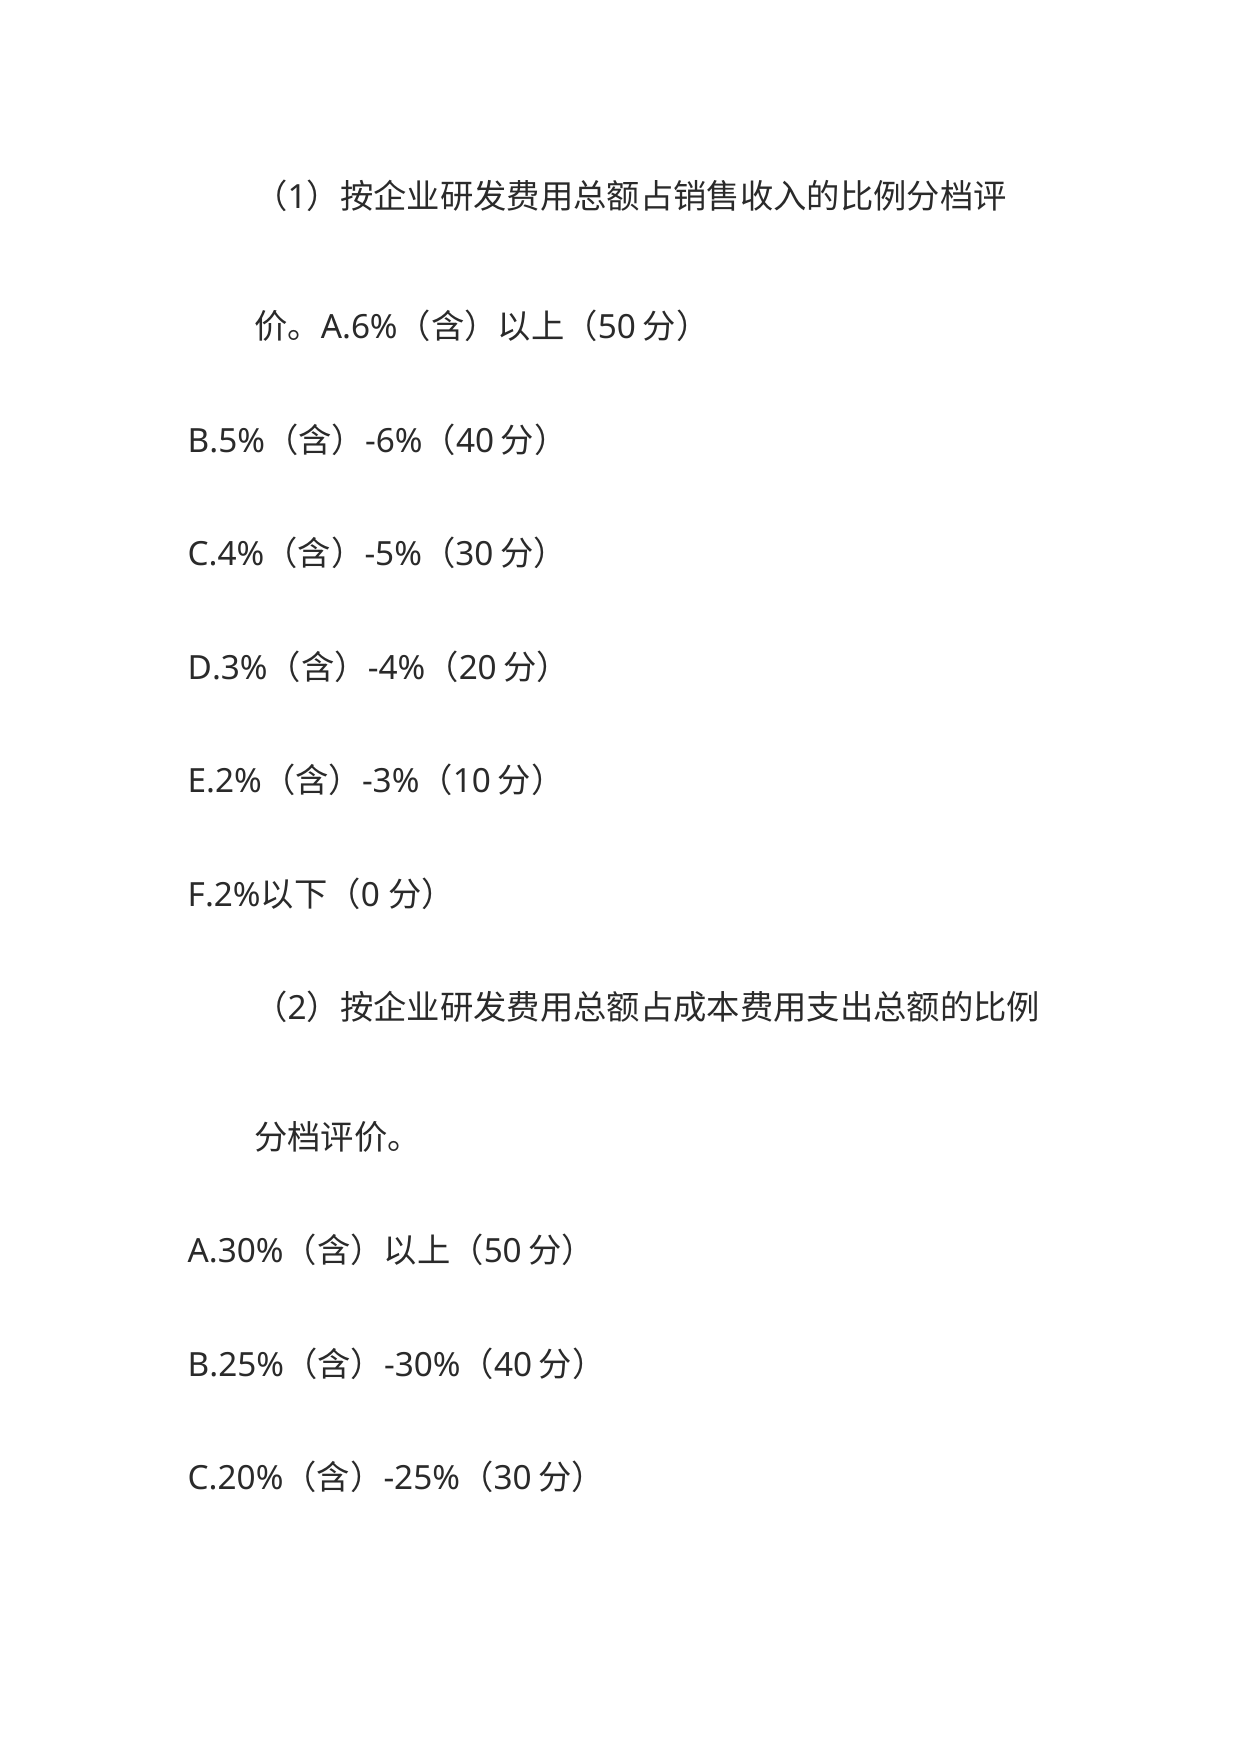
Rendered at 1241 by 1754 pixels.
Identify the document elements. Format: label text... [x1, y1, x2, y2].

list C.20%（含）-25%（30分） [187, 1443, 1053, 1508]
list C.4%（含）-5%（30分） [187, 519, 1053, 584]
list A.30%（含）以上（50分） [187, 1216, 1053, 1281]
list 按企业研发费用总额占销售收入的比例分档评价。A.6%（含）以上（50分） [254, 162, 1053, 357]
list F.2%以下（0 分） [187, 859, 1053, 924]
list B.5%（含）-6%（40分） [187, 405, 1053, 470]
list E.2%（含）-3%（10分） [187, 746, 1053, 811]
list B.25%（含）-30%（40分） [187, 1329, 1053, 1394]
list D.3%（含）-4%（20分） [187, 632, 1053, 697]
list 按企业研发费用总额占成本费用支出总额的比例 分档评价。 [254, 973, 1053, 1168]
